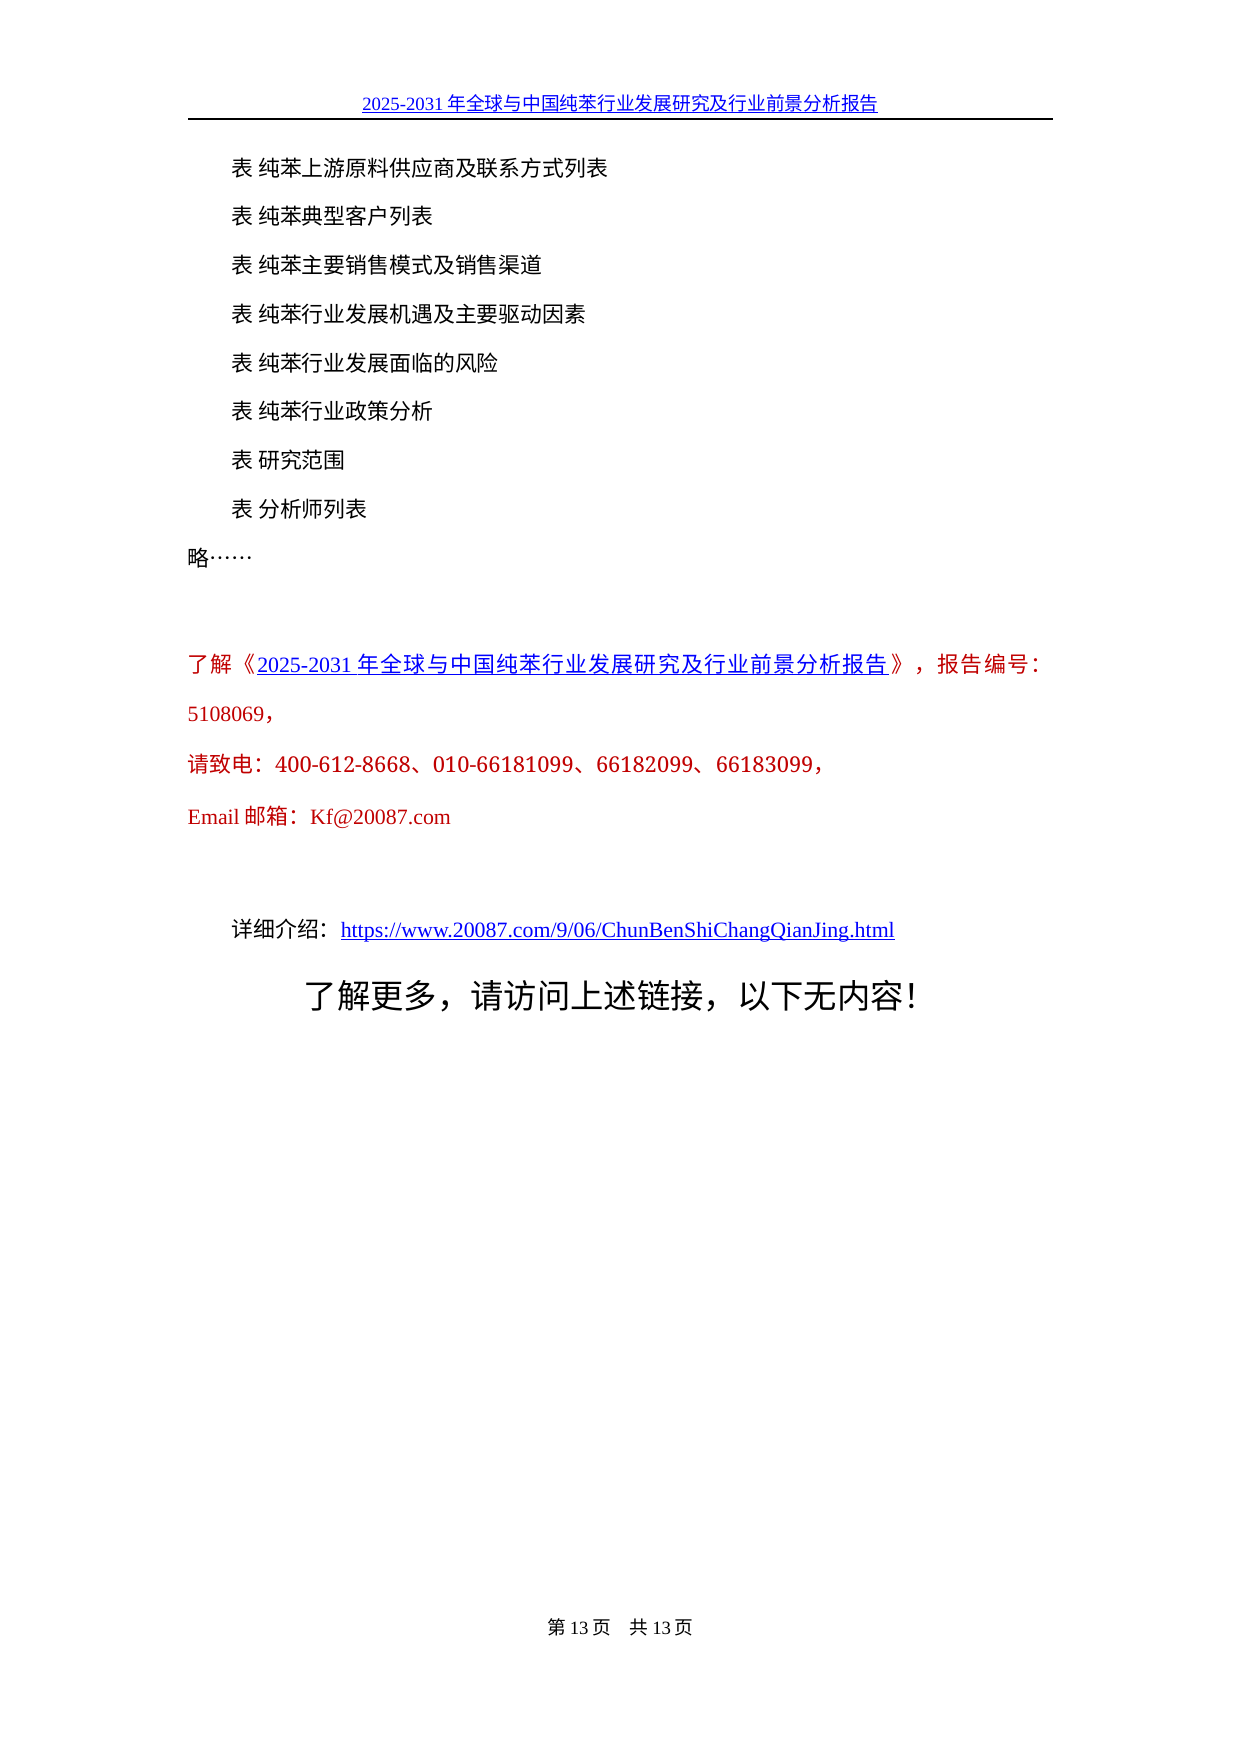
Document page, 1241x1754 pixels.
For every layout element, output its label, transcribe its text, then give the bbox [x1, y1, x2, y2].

text 了解《2025-2031年全球与中国纯苯行业发展研究及行业前景分析报告》，报告编号：5108069， [187, 647, 1053, 728]
text Email邮箱：Kf@20087.com [187, 798, 1053, 831]
text 请致电：400-612-8668、010-66181099、66182099、66183099， [187, 747, 1053, 779]
title 了解更多，请访问上述链接，以下无内容！ [187, 961, 1053, 1026]
text 详细介绍：https://www.20087.com/9/06/ChunBenShiChangQianJing.html [187, 911, 1053, 944]
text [187, 150, 1053, 573]
